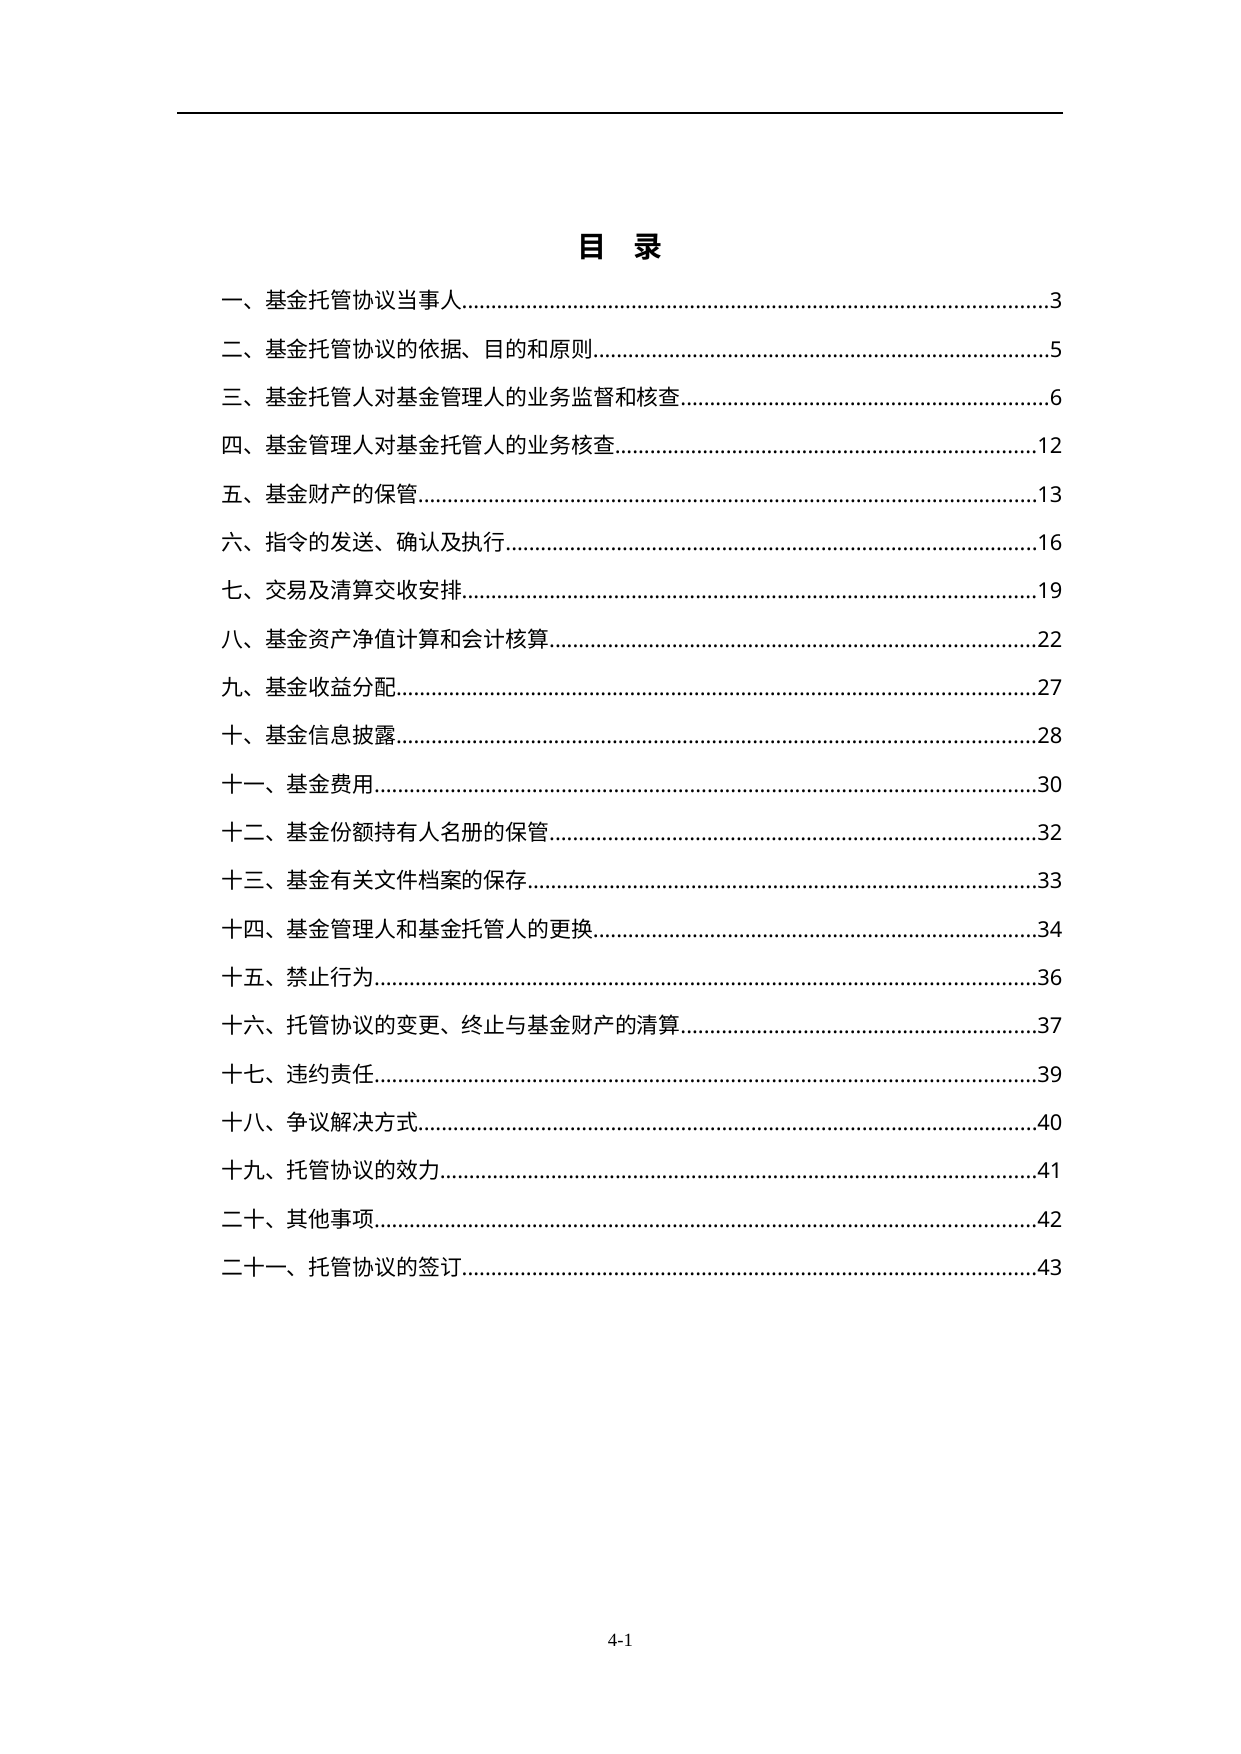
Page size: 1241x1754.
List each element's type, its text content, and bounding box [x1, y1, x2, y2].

subtitle 目 录 [177, 212, 1063, 277]
text 十一、基金费用 30 [221, 767, 1063, 799]
text 十、基金信息披露 28 [221, 718, 1063, 751]
text 十二、基金份额持有人名册的保管 32 [221, 815, 1063, 847]
text 十六、托管协议的变更、终止与基金财产的清算 37 [221, 1008, 1063, 1041]
text 十五、禁止行为 36 [221, 960, 1063, 992]
text 二十、其他事项 42 [221, 1202, 1063, 1234]
text 十七、违约责任 39 [221, 1057, 1063, 1089]
text 七、交易及清算交收安排 19 [221, 573, 1063, 606]
text 五、基金财产的保管 13 [221, 477, 1063, 509]
text 十四、基金管理人和基金托管人的更换 34 [221, 912, 1063, 944]
text 二十一、托管协议的签订 43 [221, 1250, 1063, 1282]
text 三、基金托管人对基金管理人的业务监督和核查 6 [221, 380, 1063, 412]
text 一、基金托管协议当事人 3 [221, 283, 1063, 316]
text 十九、托管协议的效力 41 [221, 1153, 1063, 1186]
text 八、基金资产净值计算和会计核算 22 [221, 622, 1063, 654]
text 九、基金收益分配 27 [221, 670, 1063, 702]
text 十八、争议解决方式 40 [221, 1105, 1063, 1137]
text 二、基金托管协议的依据、目的和原则 5 [221, 332, 1063, 364]
text 六、指令的发送、确认及执行 16 [221, 525, 1063, 557]
text 四、基金管理人对基金托管人的业务核查 12 [221, 428, 1063, 461]
text 十三、基金有关文件档案的保存 33 [221, 863, 1063, 896]
